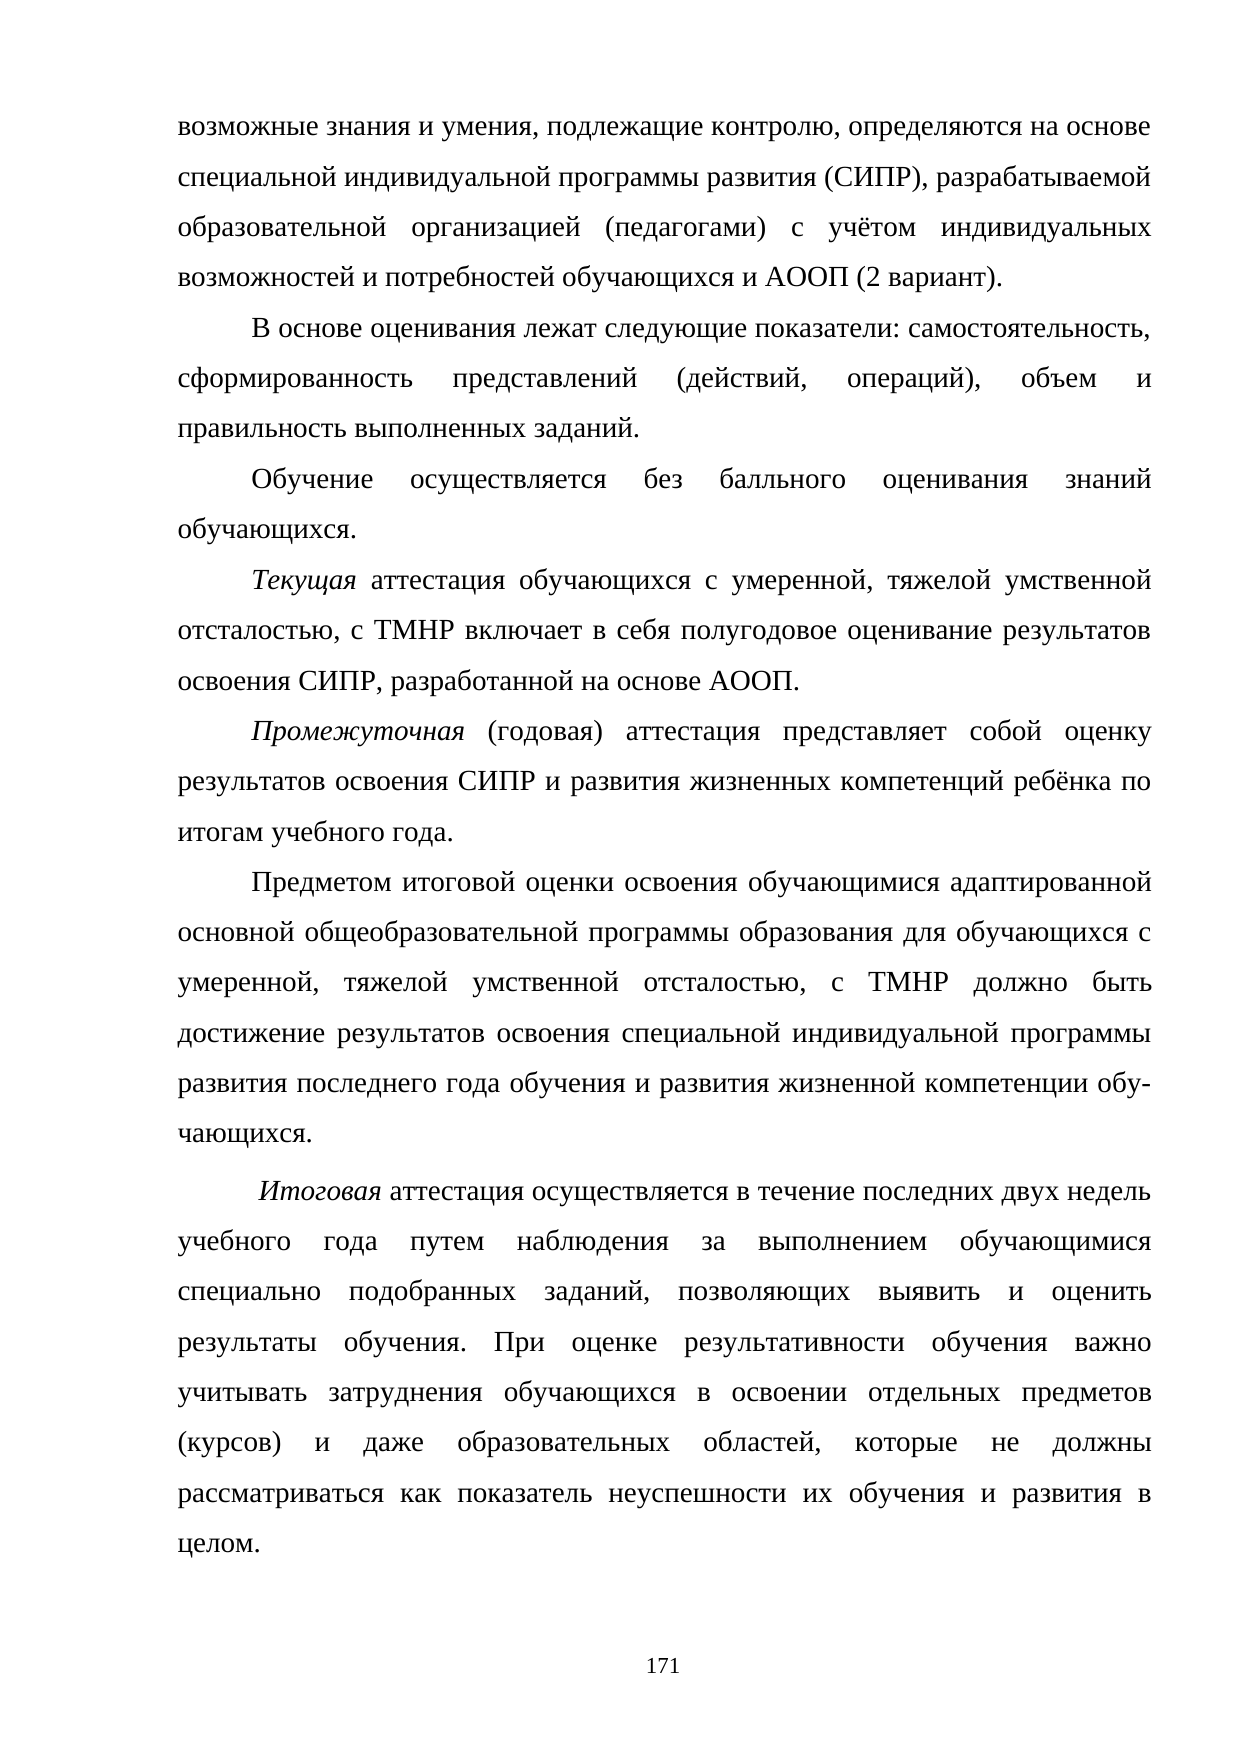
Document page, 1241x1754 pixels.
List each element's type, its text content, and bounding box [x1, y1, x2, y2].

text Итоговая аттестация осуществляется в течение последних двух недель учебного года путем наблюдения за выполнением обучающимися специально подобранных заданий, позволяющих выявить и оценить результаты обучения. При оценке результативности обучения важно учитывать затруднения обучающихся в освоении отдельных предметов (курсов) и даже образовательных областей, которые не должны рассматриваться как показатель неуспешности их обучения и развития в целом. [177, 1173, 1152, 1558]
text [177, 108, 1152, 293]
text В основе оценивания лежат следующие показатели: самостоятельность, сформированность представлений (действий, операций), объем и правильность выполненных заданий. [177, 310, 1152, 444]
text Обучение осуществляется без балльного оценивания знаний обучающихся. [177, 461, 1152, 545]
text Предметом итоговой оценки освоения обучающимися адаптированной основной общеобразовательной программы образования для обучающихся с умеренной, тяжелой умственной отсталостью, с ТМНР должно быть достижение результатов освоения специальной индивидуальной программы развития последнего года обучения и развития жизненной компетенции обу- чающихся. [177, 864, 1152, 1149]
text Промежуточная (годовая) аттестация представляет собой оценку результатов освоения СИПР и развития жизненных компетенций ребёнка по итогам учебного года. [177, 713, 1152, 847]
text Текущая аттестация обучающихся с умеренной, тяжелой умственной отсталостью, с ТМНР включает в себя полугодовое оценивание результатов освоения СИПР, разработанной на основе АООП. [177, 562, 1152, 696]
